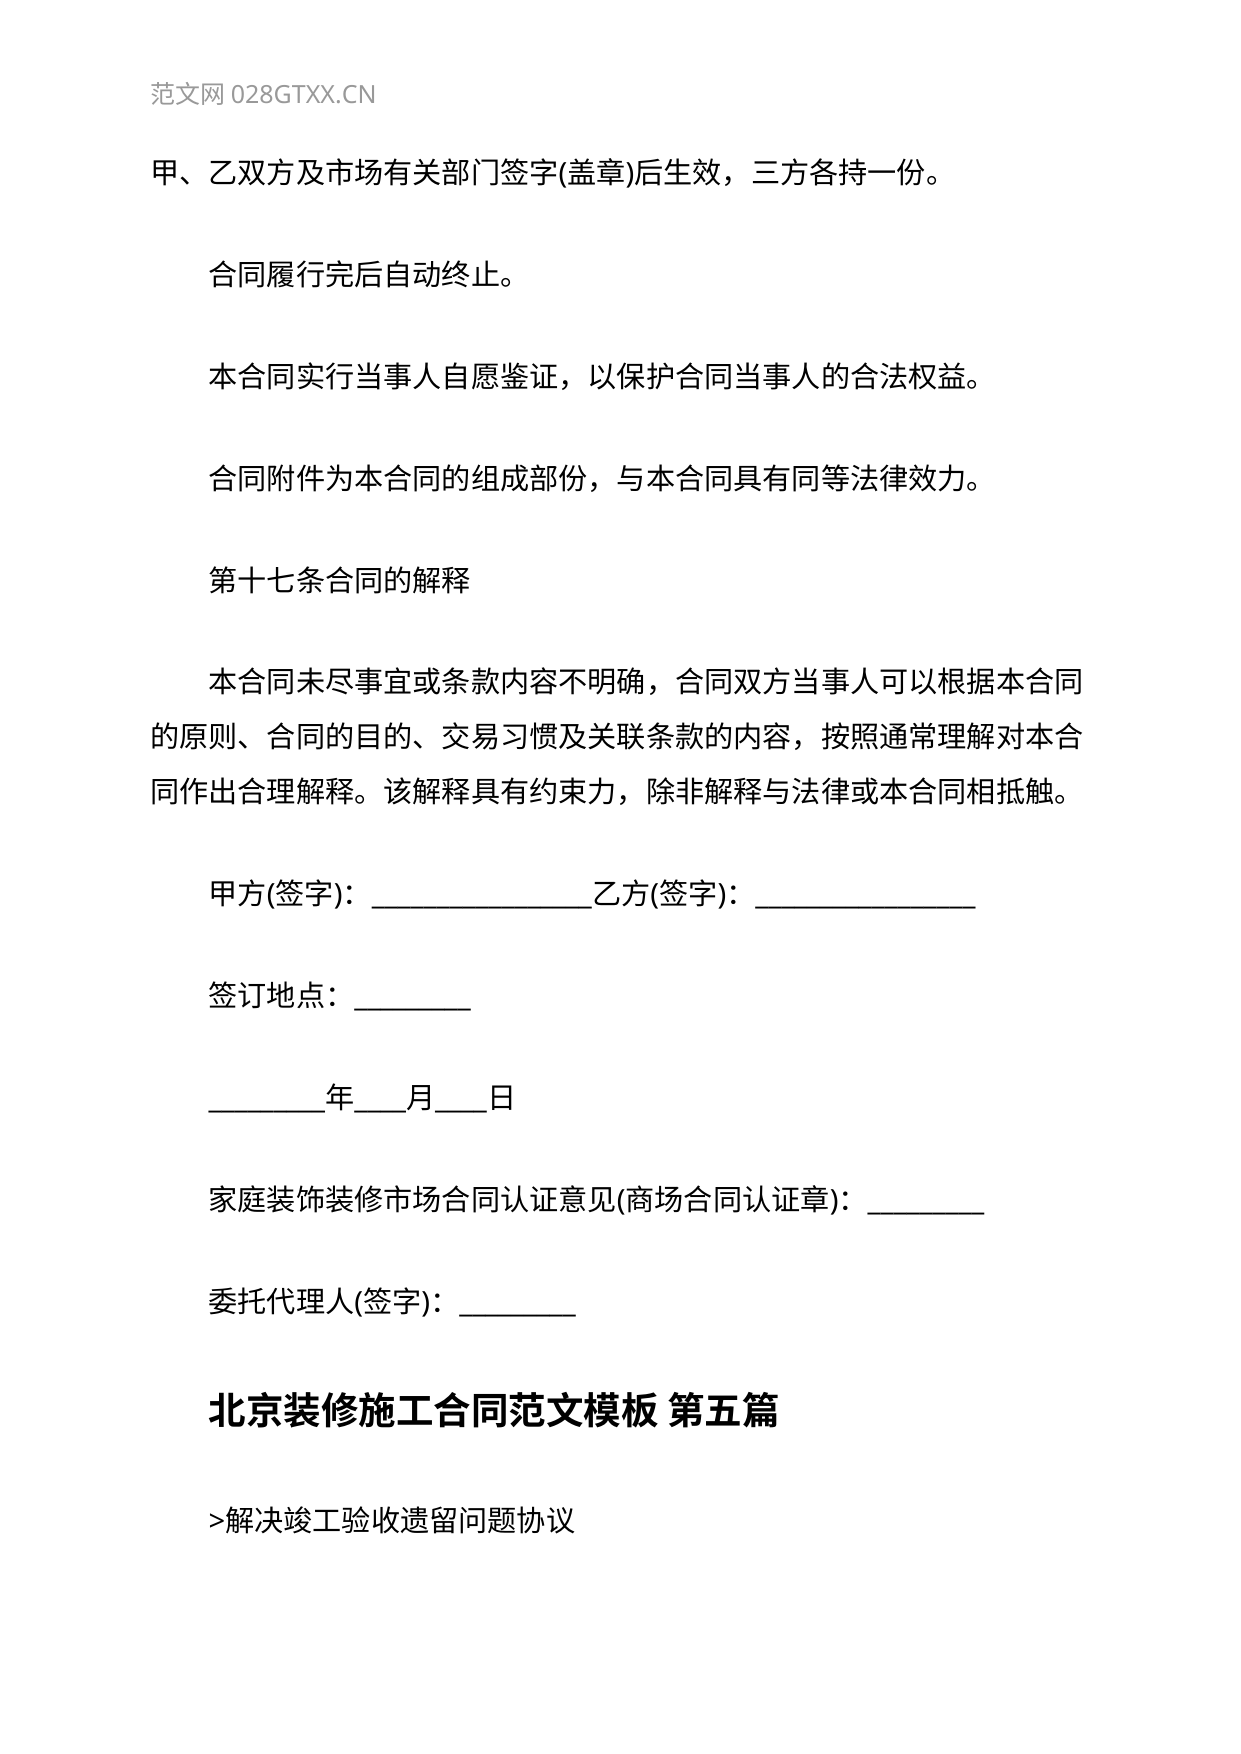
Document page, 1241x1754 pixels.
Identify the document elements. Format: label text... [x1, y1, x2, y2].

text 签订地点：_________ [150, 973, 1090, 1015]
text 合同履行完后自动终止。 [150, 252, 1090, 294]
text 家庭装饰装修市场合同认证意见(商场合同认证章)：_________ [150, 1177, 1090, 1219]
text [150, 150, 1090, 192]
text 合同附件为本合同的组成部份，与本合同具有同等法律效力。 [150, 456, 1090, 498]
text 委托代理人(签字)：_________ [150, 1278, 1090, 1321]
text 本合同未尽事宜或条款内容不明确，合同双方当事人可以根据本合同的原则、合同的目的、交易习惯及关联条款的内容，按照通常理解对本合同作出合理解释。该解释具有约束力，除非解释与法律或本合同相抵触。 [150, 659, 1090, 811]
text _________年____月____日 [150, 1074, 1090, 1117]
text 本合同实行当事人自愿鉴证，以保护合同当事人的合法权益。 [150, 354, 1090, 396]
text 第十七条合同的解释 [150, 557, 1090, 599]
text 甲方(签字)：_________________乙方(签字)：_________________ [150, 871, 1090, 913]
text >解决竣工验收遗留问题协议 [150, 1498, 1090, 1540]
text 北京装修施工合同范文模板 第五篇 [150, 1381, 1090, 1435]
